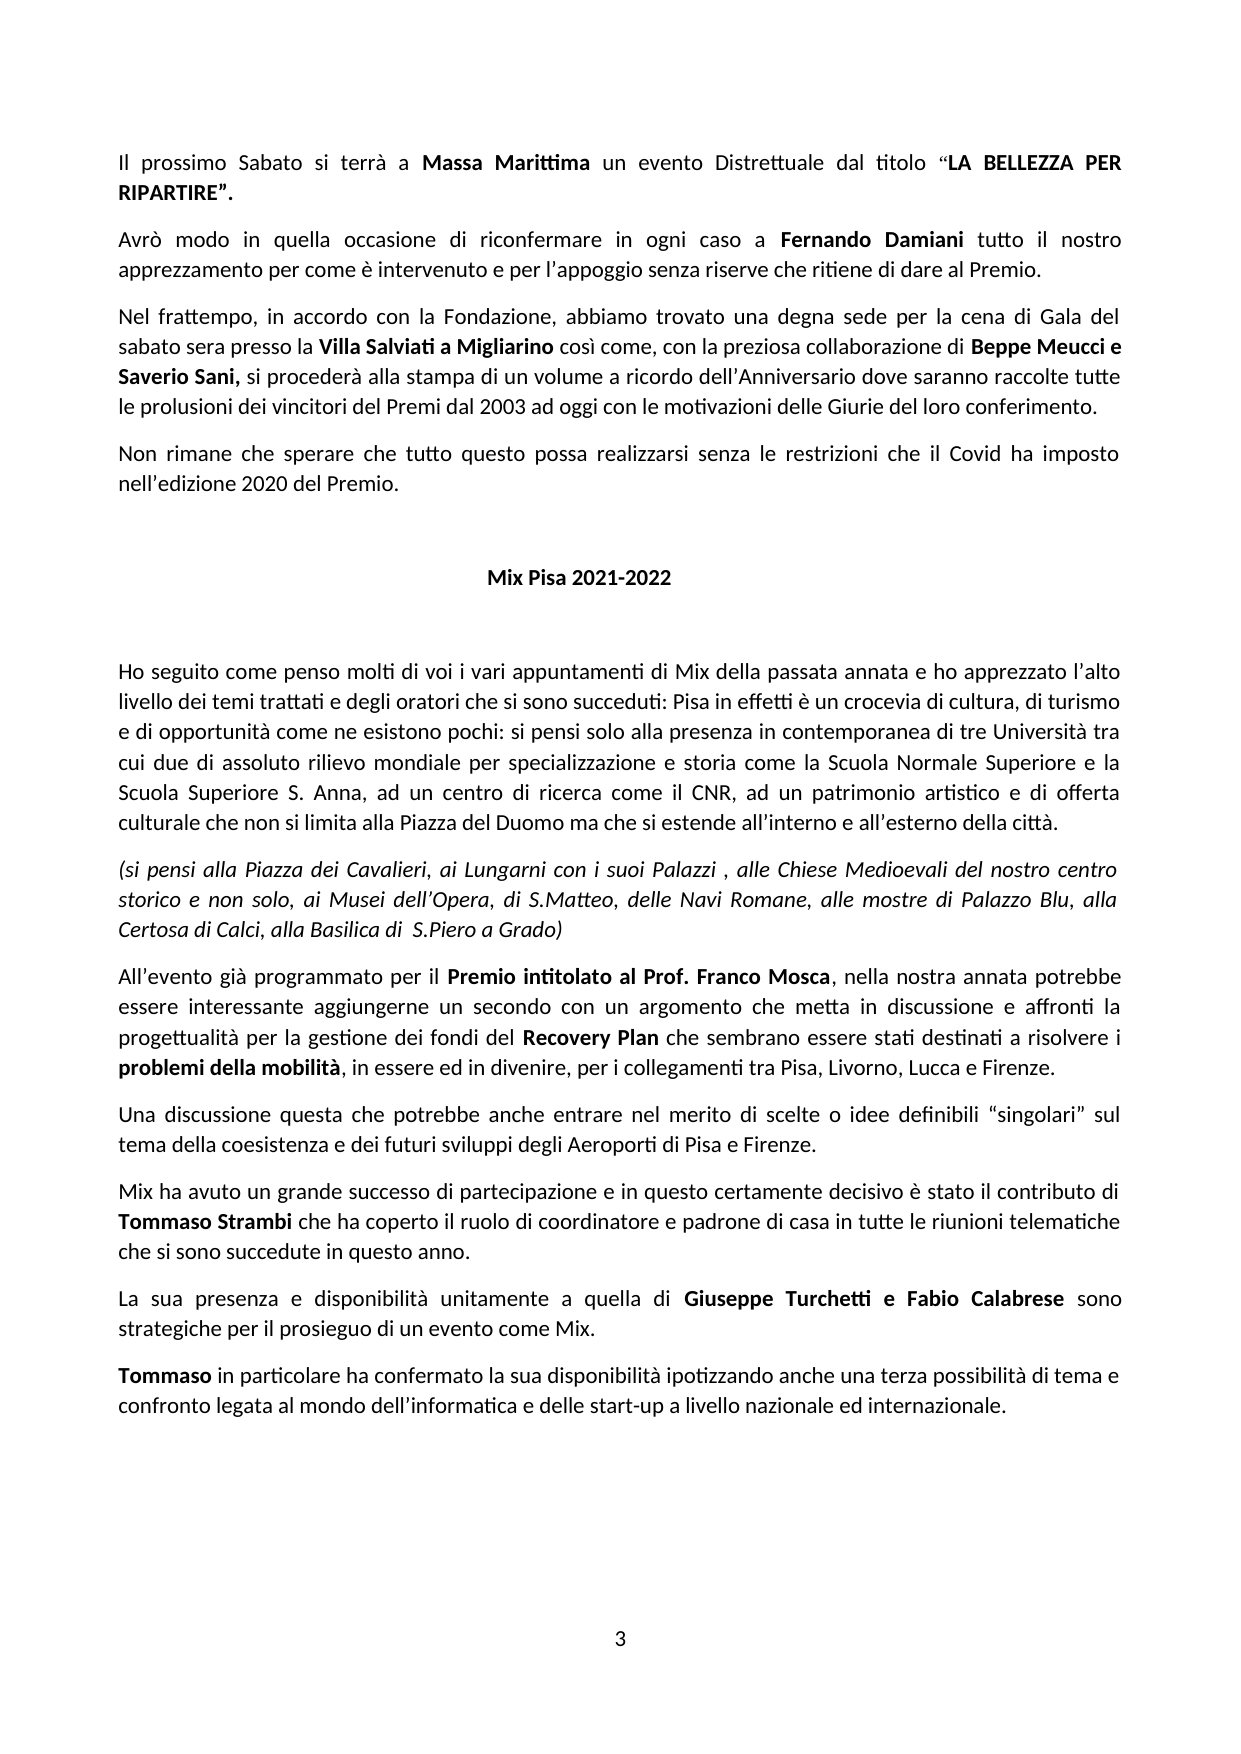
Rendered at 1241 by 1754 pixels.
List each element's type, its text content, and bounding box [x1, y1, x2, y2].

text Non rimane che sperare che tutto questo possa realizzarsi senza le restrizioni che il Covid ha imposto nell’edizione 2020 del Premio. [118, 439, 1122, 497]
text All’evento già programmato per il Premio intitolato al Prof. Franco Mosca, nella nostra annata potrebbe essere interessante aggiungerne un secondo con un argomento che metta in discussione e affronti la progettualità per la gestione dei fondi del Recovery Plan che sembrano essere stati destinati a risolvere i problemi della mobilità, in essere ed in divenire, per i collegamenti tra Pisa, Livorno, Lucca e Firenze. [118, 962, 1122, 1081]
text Nel frattempo, in accordo con la Fondazione, abbiamo trovato una degna sede per la cena di Gala del sabato sera presso la Villa Salviati a Migliarino così come, con la preziosa collaborazione di Beppe Meucci e Saverio Sani, si procederà alla stampa di un volume a ricordo dell’Anniversario dove saranno raccolte tutte le prolusioni dei vincitori del Premi dal 2003 ad oggi con le motivazioni delle Giurie del loro conferimento. [118, 302, 1122, 420]
text Una discussione questa che potrebbe anche entrare nel merito di scelte o idee definibili “singolari” sul tema della coesistenza e dei futuri sviluppi degli Aeroporti di Pisa e Firenze. [118, 1100, 1122, 1158]
text Ho seguito come penso molti di voi i vari appuntamenti di Mix della passata annata e ho apprezzato l’alto livello dei temi trattati e degli oratori che si sono succeduti: Pisa in effetti è un crocevia di cultura, di turismo e di opportunità come ne esistono pochi: si pensi solo alla presenza in contemporanea di tre Università tra cui due di assoluto rilievo mondiale per specializzazione e storia come la Scuola Normale Superiore e la Scuola Superiore S. Anna, ad un centro di ricerca come il CNR, ad un patrimonio artistico e di offerta culturale che non si limita alla Piazza del Duomo ma che si estende all’interno e all’esterno della città. [118, 657, 1122, 836]
text Avrò modo in quella occasione di riconfermare in ogni caso a Fernando Damiani tutto il nostro apprezzamento per come è intervenuto e per l’appoggio senza riserve che ritiene di dare al Premio. [118, 225, 1122, 283]
text Tommaso in particolare ha confermato la sua disponibilità ipotizzando anche una terza possibilità di tema e confronto legata al mondo dell’informatica e delle start-up a livello nazionale ed internazionale. [118, 1361, 1122, 1419]
text Mix Pisa 2021-2022 [413, 563, 1122, 591]
text Il prossimo Sabato si terrà a Massa Marittima un evento Distrettuale dal titolo “LA BELLEZZA PER RIPARTIRE”. [118, 148, 1122, 206]
text La sua presenza e disponibilità unitamente a quella di Giuseppe Turchetti e Fabio Calabrese sono strategiche per il prosieguo di un evento come Mix. [118, 1284, 1122, 1342]
text Mix ha avuto un grande successo di partecipazione e in questo certamente decisivo è stato il contributo di Tommaso Strambi che ha coperto il ruolo di coordinatore e padrone di casa in tutte le riunioni telematiche che si sono succedute in questo anno. [118, 1177, 1122, 1265]
text (si pensi alla Piazza dei Cavalieri, ai Lungarni con i suoi Palazzi , alle Chiese Medioevali del nostro centro storico e non solo, ai Musei dell’Opera, di S.Matteo, delle Navi Romane, alle mostre di Palazzo Blu, alla Certosa di Calci, alla Basilica di S.Piero a Grado) [118, 855, 1122, 943]
